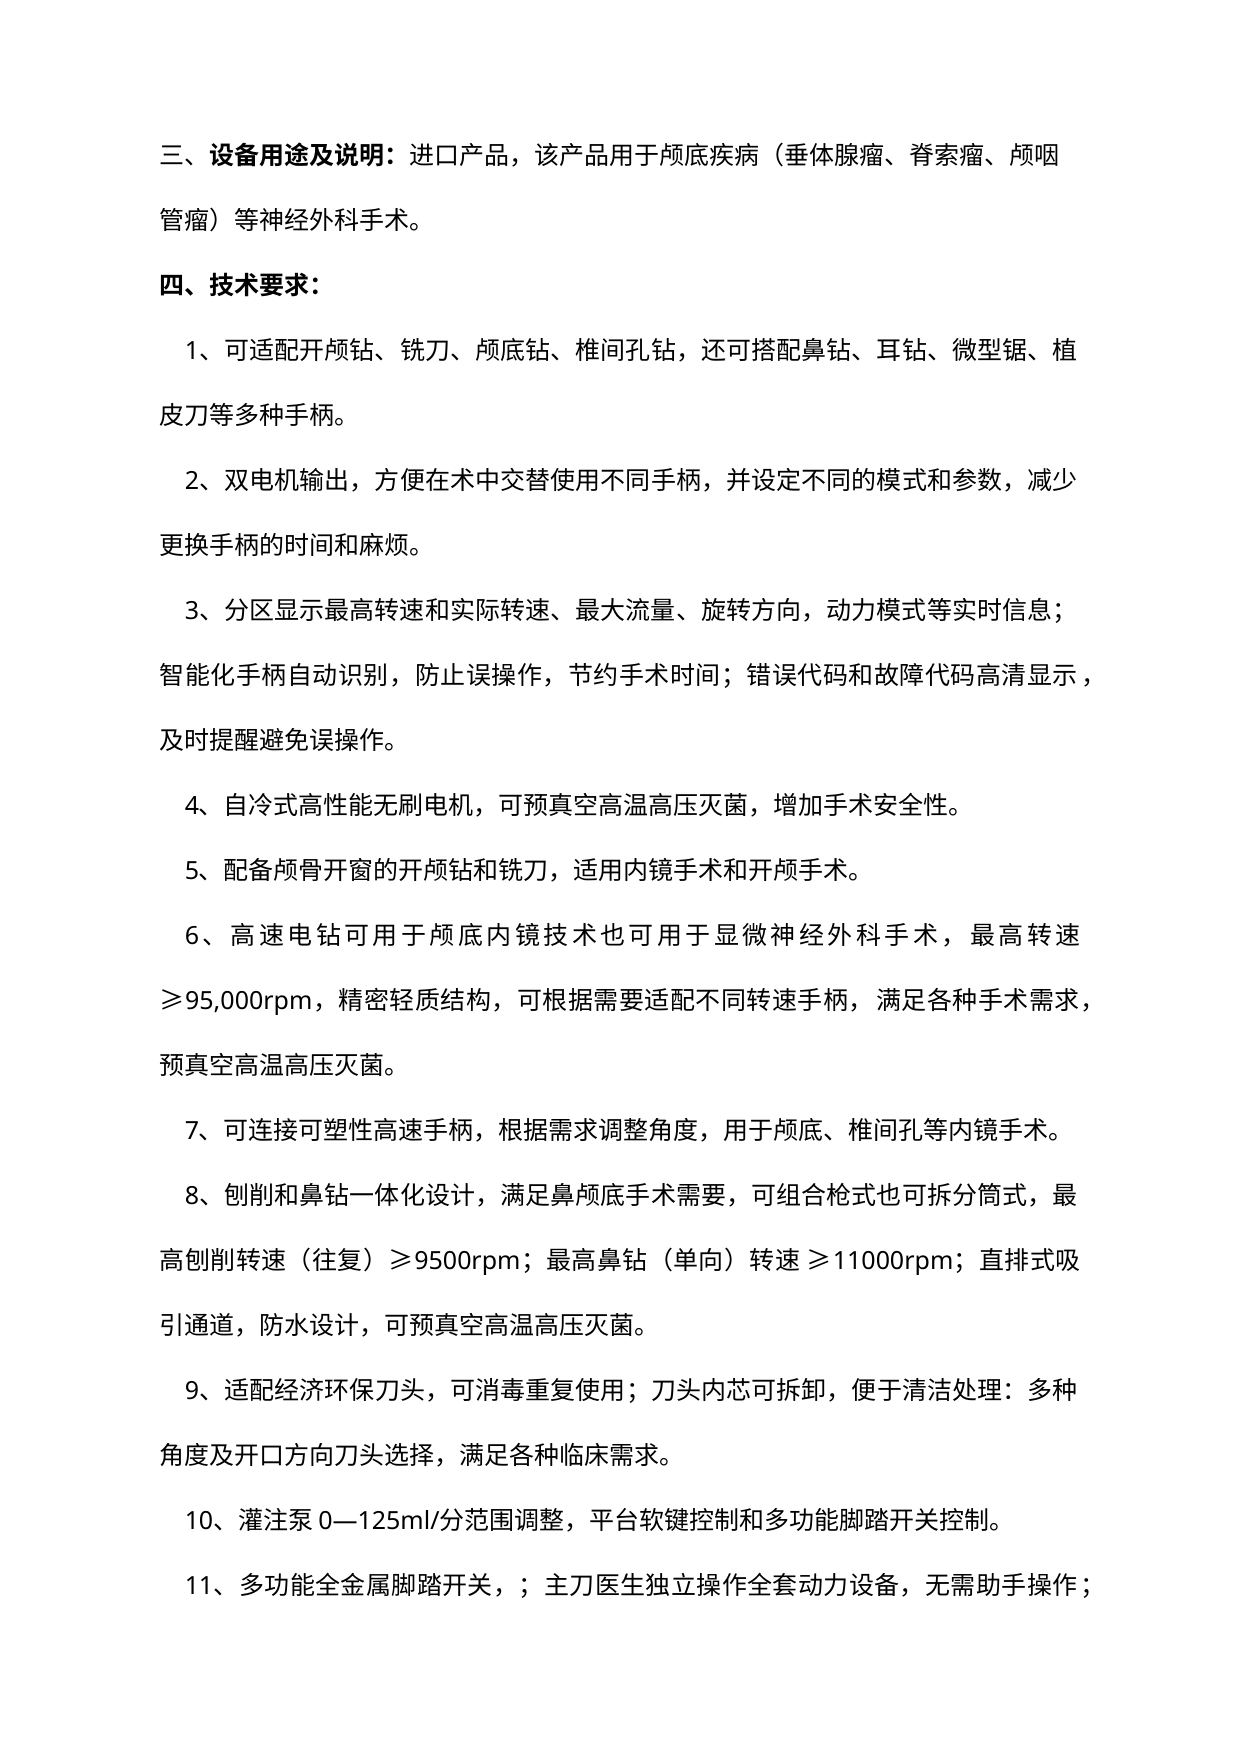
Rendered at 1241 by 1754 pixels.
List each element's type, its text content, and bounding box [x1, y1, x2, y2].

text 5、配备颅骨开窗的开颅钻和铣刀，适用内镜手术和开颅手术。 [159, 836, 1081, 901]
text 3、分区显示最高转速和实际转速、最大流量、旋转方向，动力模式等实时信息；智能化手柄自动识别，防止误操作，节约手术时间；错误代码和故障代码高清显示，及时提醒避免误操作。 [159, 576, 1081, 771]
text 7、可连接可塑性高速手柄，根据需求调整角度，用于颅底、椎间孔等内镜手术。 [159, 1096, 1081, 1161]
text 四、技术要求： [159, 251, 1081, 316]
text 10、灌注泵0—125ml/分范围调整，平台软键控制和多功能脚踏开关控制。 [159, 1486, 1081, 1551]
text 三、设备用途及说明：进口产品，该产品用于颅底疾病（垂体腺瘤、脊索瘤、颅咽管瘤）等神经外科手术。 [159, 121, 1081, 251]
text 2、双电机输出，方便在术中交替使用不同手柄，并设定不同的模式和参数，减少更换手柄的时间和麻烦。 [159, 446, 1081, 576]
text 4、自冷式高性能无刷电机，可预真空高温高压灭菌，增加手术安全性。 [159, 771, 1081, 836]
text 9、适配经济环保刀头，可消毒重复使用；刀头内芯可拆卸，便于清洁处理：多种角度及开口方向刀头选择，满足各种临床需求。 [159, 1356, 1081, 1486]
text 6、高速电钻可用于颅底内镜技术也可用于显微神经外科手术，最高转速≥95,000rpm，精密轻质结构，可根据需要适配不同转速手柄，满足各种手术需求，预真空高温高压灭菌。 [159, 901, 1081, 1096]
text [159, 1551, 1081, 1616]
text 1、可适配开颅钻、铣刀、颅底钻、椎间孔钻，还可搭配鼻钻、耳钻、微型锯、植皮刀等多种手柄。 [159, 316, 1081, 446]
text 8、刨削和鼻钻一体化设计，满足鼻颅底手术需要，可组合枪式也可拆分筒式，最高刨削转速（往复）≥9500rpm；最高鼻钻（单向）转速 ≥11000rpm；直排式吸引通道，防水设计，可预真空高温高压灭菌。 [159, 1161, 1081, 1356]
